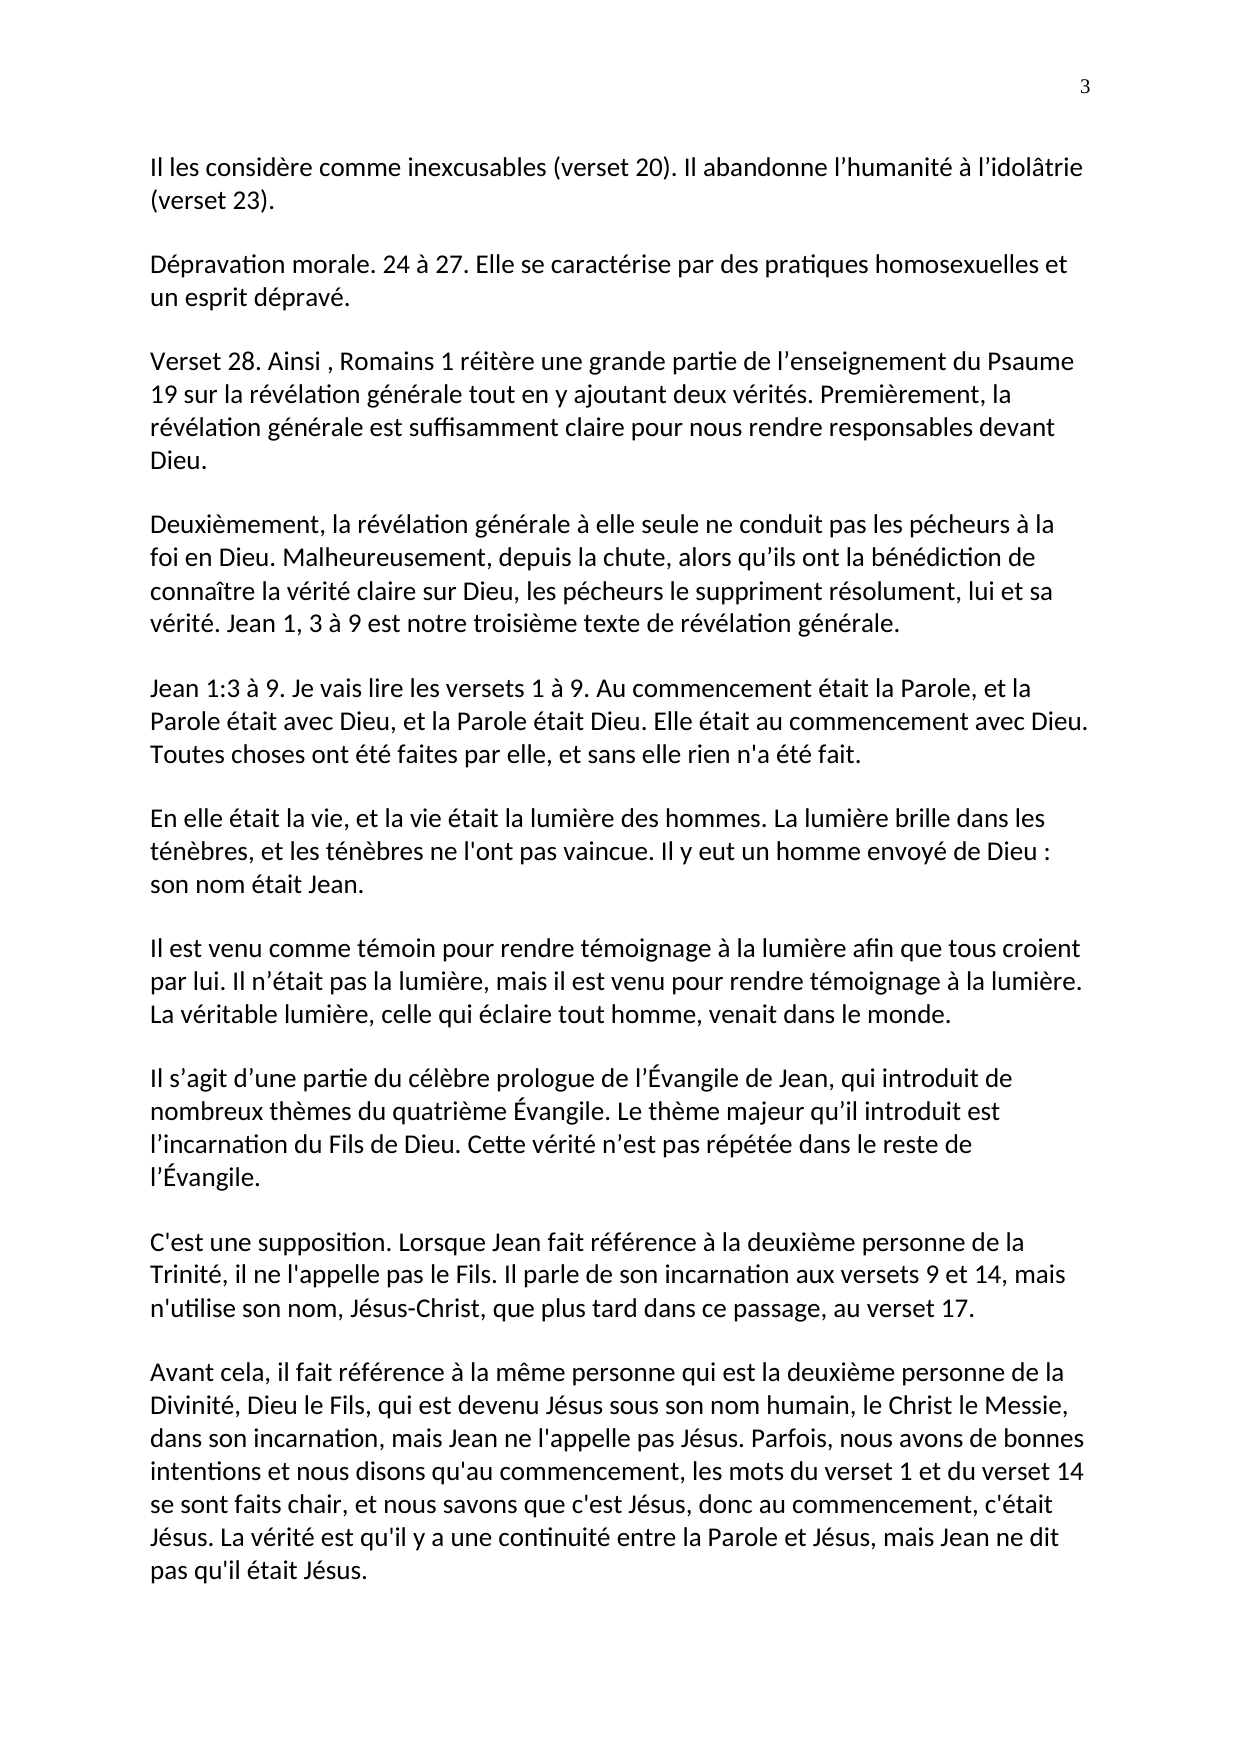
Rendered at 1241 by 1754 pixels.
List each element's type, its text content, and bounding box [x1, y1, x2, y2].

text Il les considère comme inexcusables (verset 20). Il abandonne l’humanité à l’idolâtrie (verset 23). [150, 150, 1090, 216]
text Il s’agit d’une partie du célèbre prologue de l’Évangile de Jean, qui introduit de nombreux thèmes du quatrième Évangile. Le thème majeur qu’il introduit est l’incarnation du Fils de Dieu. Cette vérité n’est pas répétée dans le reste de l’Évangile. [150, 1061, 1090, 1193]
text Il est venu comme témoin pour rendre témoignage à la lumière afin que tous croient par lui. Il n’était pas la lumière, mais il est venu pour rendre témoignage à la lumière. La véritable lumière, celle qui éclaire tout homme, venait dans le monde. [150, 931, 1090, 1030]
text Deuxièmement, la révélation générale à elle seule ne conduit pas les pécheurs à la foi en Dieu. Malheureusement, depuis la chute, alors qu’ils ont la bénédiction de connaître la vérité claire sur Dieu, les pécheurs le suppriment résolument, lui et sa vérité. Jean 1, 3 à 9 est notre troisième texte de révélation générale. [150, 508, 1090, 640]
text Verset 28. Ainsi , Romains 1 réitère une grande partie de l’enseignement du Psaume 19 sur la révélation générale tout en y ajoutant deux vérités. Premièrement, la révélation générale est suffisamment claire pour nous rendre responsables devant Dieu. [150, 344, 1090, 476]
text Dépravation morale. 24 à 27. Elle se caractérise par des pratiques homosexuelles et un esprit dépravé. [150, 247, 1090, 313]
text En elle était la vie, et la vie était la lumière des hommes. La lumière brille dans les ténèbres, et les ténèbres ne l'ont pas vaincue. Il y eut un homme envoyé de Dieu : son nom était Jean. [150, 801, 1090, 900]
text Avant cela, il fait référence à la même personne qui est la deuxième personne de la Divinité, Dieu le Fils, qui est devenu Jésus sous son nom humain, le Christ le Messie, dans son incarnation, mais Jean ne l'appelle pas Jésus. Parfois, nous avons de bonnes intentions et nous disons qu'au commencement, les mots du verset 1 et du verset 14 se sont faits chair, et nous savons que c'est Jésus, donc au commencement, c'était Jésus. La vérité est qu'il y a une continuité entre la Parole et Jésus, mais Jean ne dit pas qu'il était Jésus. [150, 1355, 1090, 1586]
text Jean 1:3 à 9. Je vais lire les versets 1 à 9. Au commencement était la Parole, et la Parole était avec Dieu, et la Parole était Dieu. Elle était au commencement avec Dieu. Toutes choses ont été faites par elle, et sans elle rien n'a été fait. [150, 671, 1090, 770]
text C'est une supposition. Lorsque Jean fait référence à la deuxième personne de la Trinité, il ne l'appelle pas le Fils. Il parle de son incarnation aux versets 9 et 14, mais n'utilise son nom, Jésus-Christ, que plus tard dans ce passage, au verset 17. [150, 1225, 1090, 1324]
